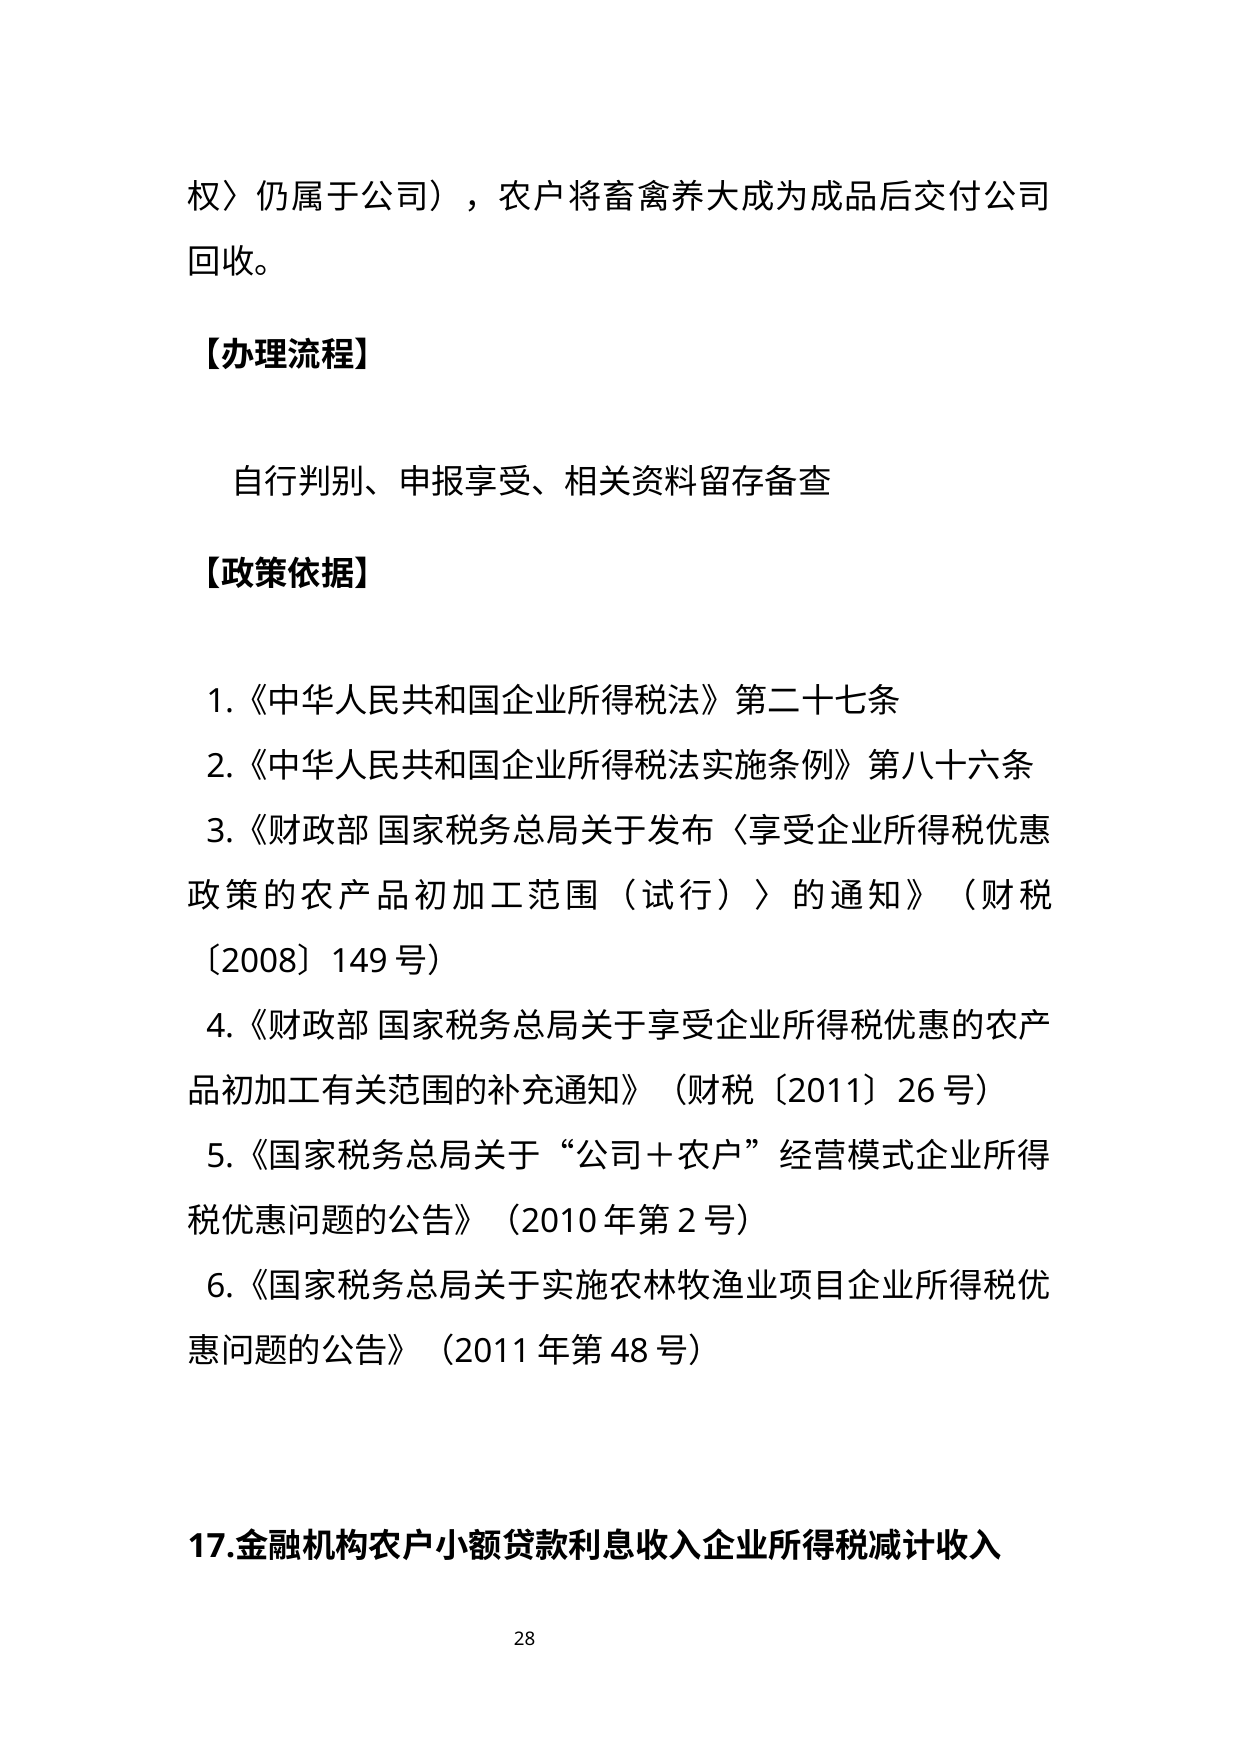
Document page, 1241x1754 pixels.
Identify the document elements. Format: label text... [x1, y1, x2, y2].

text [187, 162, 1053, 292]
subtitle 【政策依据】 [187, 538, 1053, 603]
text 自行判别、申报享受、相关资料留存备查 [187, 446, 1053, 511]
text 4.《财政部 国家税务总局关于享受企业所得税优惠的农产品初加工有关范围的补充通知》（财税〔2011〕26号） [187, 991, 1053, 1121]
text 5.《国家税务总局关于“公司＋农户”经营模式企业所得税优惠问题的公告》（2010年第2号） [187, 1121, 1053, 1251]
subtitle 金融机构农户小额贷款利息收入企业所得税减计收入 [187, 1511, 1053, 1576]
subtitle 【办理流程】 [187, 319, 1053, 384]
text 3.《财政部 国家税务总局关于发布〈享受企业所得税优惠政策的农产品初加工范围（试行）〉的通知》（财税〔2008〕149号） [187, 796, 1053, 991]
text 1.《中华人民共和国企业所得税法》第二十七条 [187, 666, 1053, 731]
text 6.《国家税务总局关于实施农林牧渔业项目企业所得税优惠问题的公告》（2011年第48号） [187, 1251, 1053, 1381]
text 2.《中华人民共和国企业所得税法实施条例》第八十六条 [187, 731, 1053, 796]
